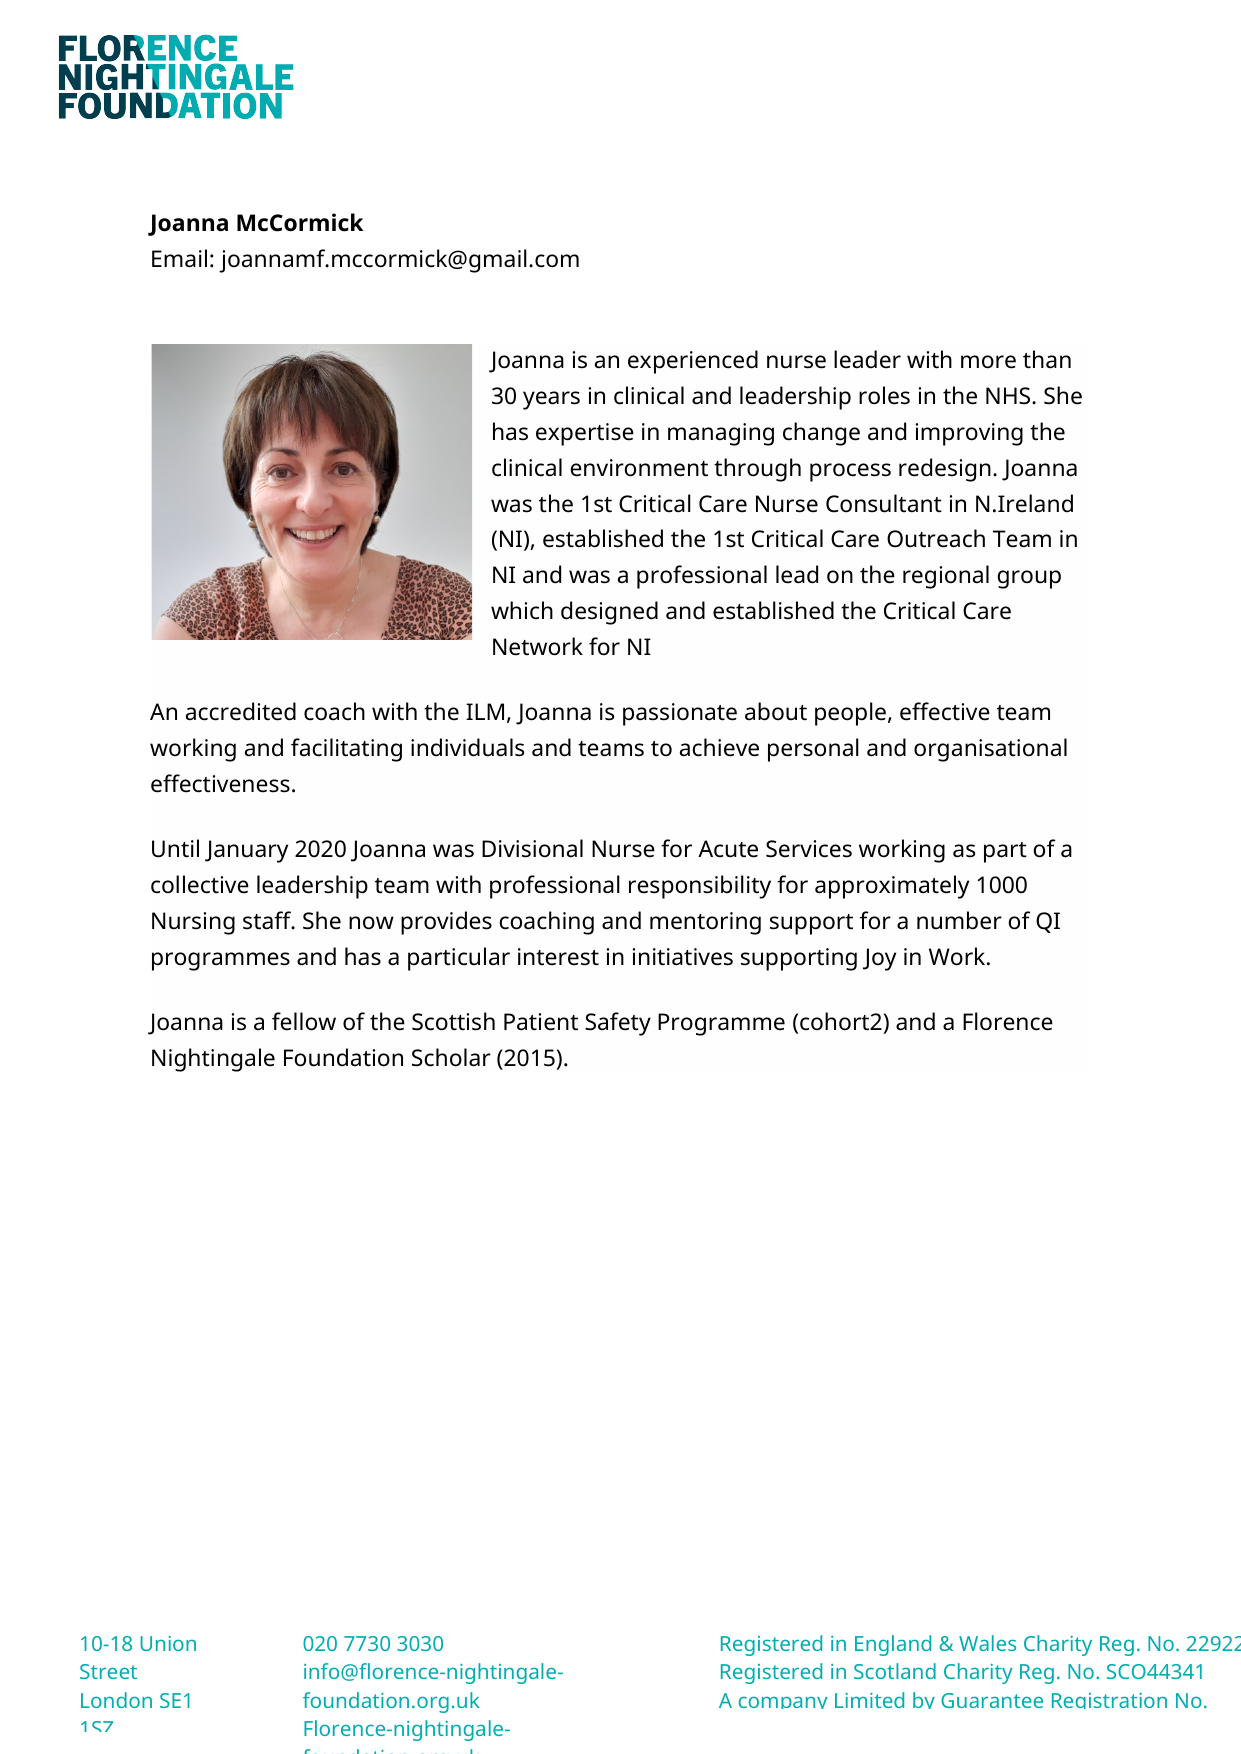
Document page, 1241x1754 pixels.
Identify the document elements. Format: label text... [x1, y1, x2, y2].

picture [152, 344, 474, 638]
text Joanna McCormick [150, 207, 1090, 238]
text Joanna is a fellow of the Scottish Patient Safety Programme (cohort2) and a Florence Nightingale Foundation Scholar (2015). [150, 1006, 1090, 1073]
text Until January 2020 Joanna was Divisional Nurse for Acute Services working as part of a collective leadership team with professional responsibility for approximately 1000 Nursing staff. She now provides coaching and mentoring support for a number of QI programmes and has a particular interest in initiatives supporting Joy in Work. [150, 833, 1090, 972]
text An accredited coach with the ILM, Joanna is passionate about people, effective team working and facilitating individuals and teams to achieve personal and organisational effectiveness. [150, 696, 1090, 799]
picture [33, 9, 319, 144]
text Email: joannamf.mccormick@gmail.com [150, 243, 1090, 274]
